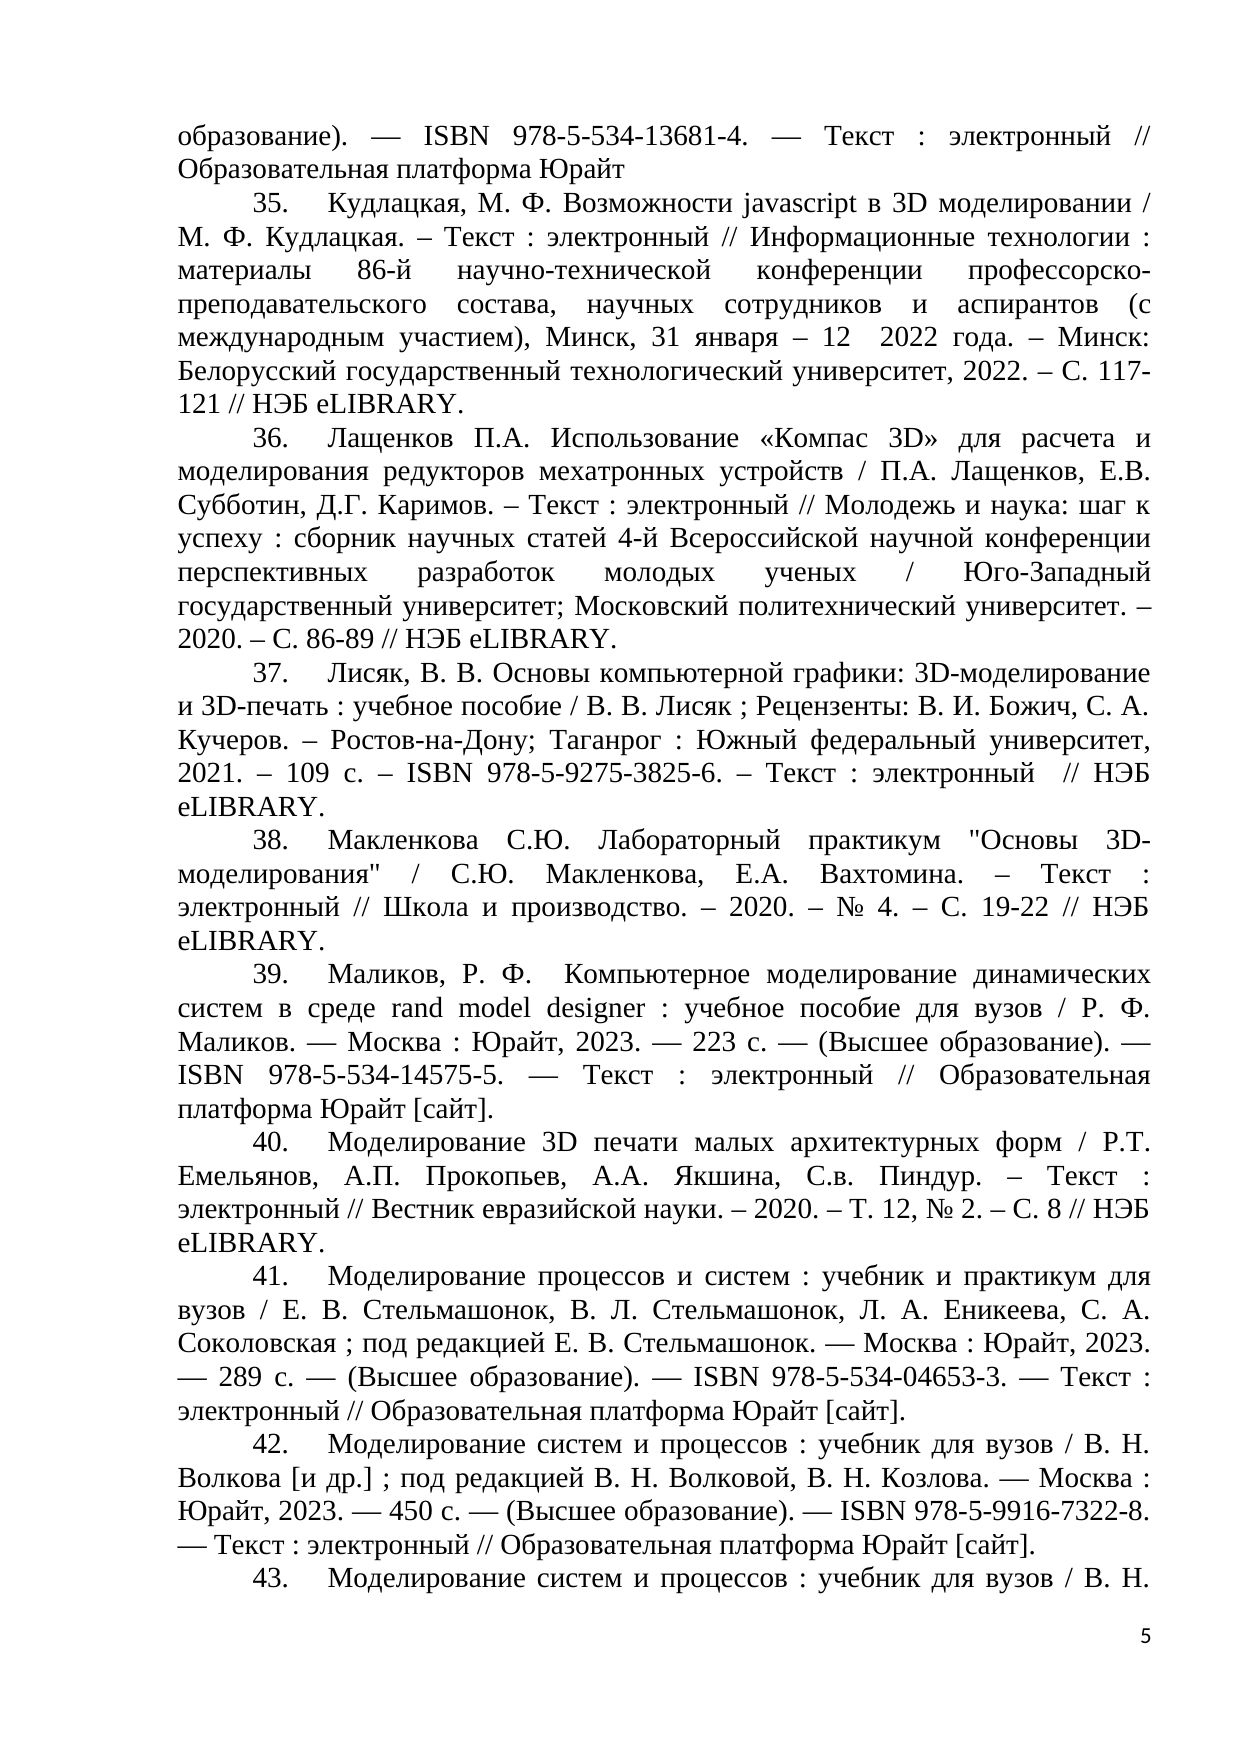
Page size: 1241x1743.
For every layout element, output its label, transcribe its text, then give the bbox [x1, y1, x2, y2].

list Лисяк, В. В. Основы компьютерной графики: 3D-моделирование и 3D-печать : учебное пособие / В. В. Лисяк ; Рецензенты: В. И. Божич, С. А. Кучеров. – Ростов-на-Дону; Таганрог : Южный федеральный университет, 2021. – 109 с. – ISBN 978-5-9275-3825-6. – Текст : электронный // НЭБ eLIBRARY. [177, 655, 1152, 822]
list Маликов, Р. Ф. Компьютерное моделирование динамических систем в среде rand model designer : учебное пособие для вузов / Р. Ф. Маликов. — Москва : Юрайт, 2023. — 223 с. — (Высшее образование). — ISBN 978-5-534-14575-5. — Текст : электронный // Образовательная платформа Юрайт [сайт]. [177, 957, 1152, 1124]
list Кудлацкая, М. Ф. Возможности javascript в 3D моделировании / М. Ф. Кудлацкая. – Текст : электронный // Информационные технологии : материалы 86-й научно-технической конференции профессорско-преподавательского состава, научных сотрудников и аспирантов (с международным участием), Минск, 31 января – 12 2022 года. – Минск: Белорусский государственный технологический университет, 2022. – С. 117-121 // НЭБ eLIBRARY. [177, 185, 1152, 420]
list Макленкова С.Ю. Лабораторный практикум "Основы 3D-моделирования" / С.Ю. Макленкова, Е.А. Вахтомина. – Текст : электронный // Школа и производство. – 2020. – № 4. – С. 19-22 // НЭБ eLIBRARY. [177, 822, 1152, 957]
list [177, 1560, 1152, 1594]
list Моделирование 3D печати малых архитектурных форм / Р.Т. Емельянов, А.П. Прокопьев, А.А. Якшина, С.в. Пиндур. – Текст : электронный // Вестник евразийской науки. – 2020. – Т. 12, № 2. – С. 8 // НЭБ eLIBRARY. [177, 1124, 1152, 1258]
list Моделирование систем и процессов : учебник для вузов / В. Н. Волкова [и др.] ; под редакцией В. Н. Волковой, В. Н. Козлова. — Москва : Юрайт, 2023. — 450 с. — (Высшее образование). — ISBN 978-5-9916-7322-8. — Текст : электронный // Образовательная платформа Юрайт [сайт]. [177, 1426, 1152, 1560]
list Моделирование процессов и систем : учебник и практикум для вузов / Е. В. Стельмашонок, В. Л. Стельмашонок, Л. А. Еникеева, С. А. Соколовская ; под редакцией Е. В. Стельмашонок. — Москва : Юрайт, 2023. — 289 с. — (Высшее образование). — ISBN 978-5-534-04653-3. — Текст : электронный // Образовательная платформа Юрайт [сайт]. [177, 1258, 1152, 1426]
list Лащенков П.А. Использование «Компас 3D» для расчета и моделирования редукторов мехатронных устройств / П.А. Лащенков, Е.В. Субботин, Д.Г. Каримов. – Текст : электронный // Молодежь и наука: шаг к успеху : сборник научных статей 4-й Всероссийской научной конференции перспективных разработок молодых ученых / Юго-Западный государственный университет; Московский политехнический университет. – 2020. – С. 86-89 // НЭБ eLIBRARY. [177, 420, 1152, 655]
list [177, 118, 1152, 185]
